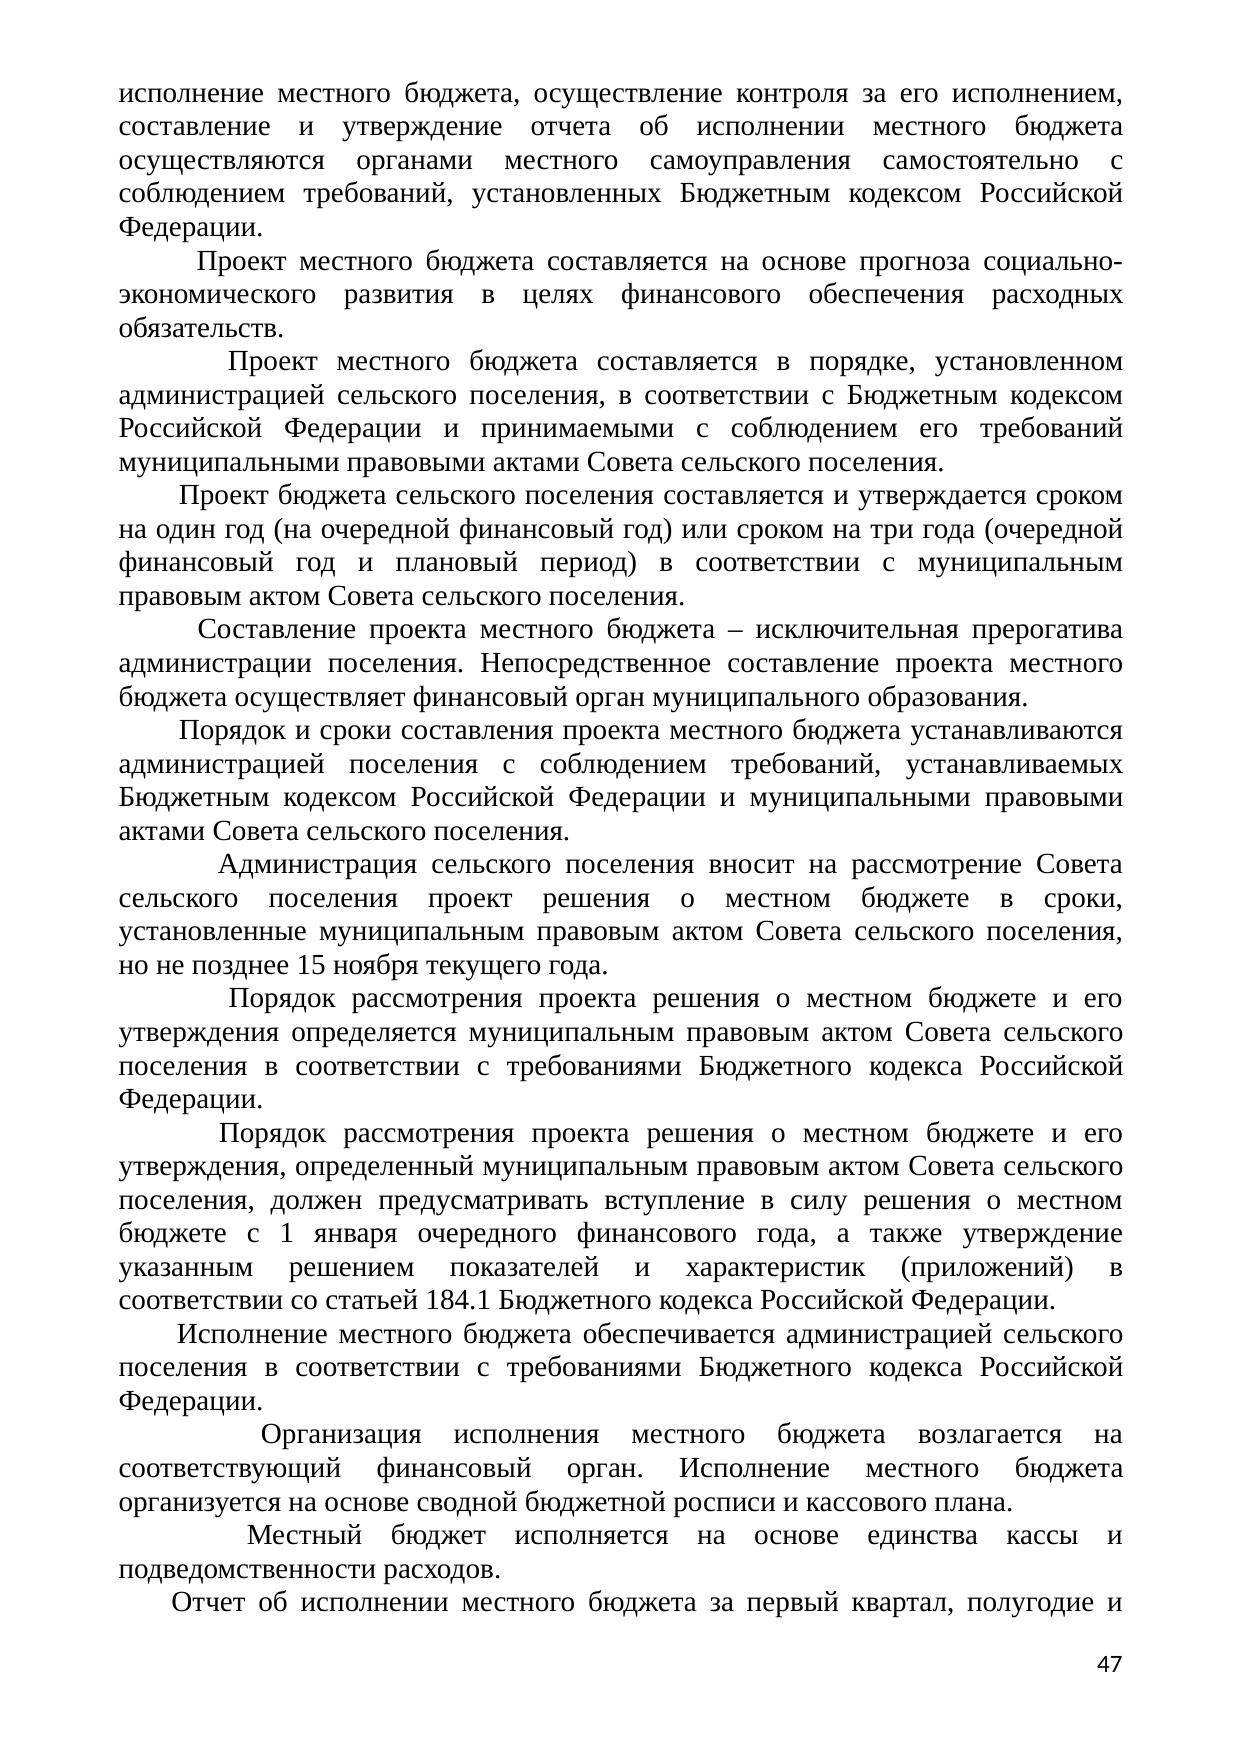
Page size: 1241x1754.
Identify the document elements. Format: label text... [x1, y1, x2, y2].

text Порядок и сроки составления проекта местного бюджета устанавливаются администрацией поселения с соблюдением требований, устанавливаемых Бюджетным кодексом Российской Федерации и муниципальными правовыми актами Совета сельского поселения. [118, 712, 1124, 846]
text Порядок рассмотрения проекта решения о местном бюджете и его утверждения определяется муниципальным правовым актом Совета сельского поселения в соответствии с требованиями Бюджетного кодекса Российской Федерации. [118, 981, 1124, 1115]
text Организация исполнения местного бюджета возлагается на соответствующий финансовый орган. Исполнение местного бюджета организуется на основе сводной бюджетной росписи и кассового плана. [118, 1417, 1124, 1517]
text Администрация сельского поселения вносит на рассмотрение Совета сельского поселения проект решения о местном бюджете в сроки, установленные муниципальным правовым актом Совета сельского поселения, но не позднее 15 ноября текущего года. [118, 846, 1124, 981]
text Составление проекта местного бюджета – исключительная прерогатива администрации поселения. Непосредственное составление проекта местного бюджета осуществляет финансовый орган муниципального образования. [118, 612, 1124, 712]
text Местный бюджет исполняется на основе единства кассы и подведомственности расходов. [118, 1517, 1124, 1584]
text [118, 1584, 1124, 1618]
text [118, 75, 1124, 243]
text Исполнение местного бюджета обеспечивается администрацией сельского поселения в соответствии с требованиями Бюджетного кодекса Российской Федерации. [118, 1316, 1124, 1417]
text Проект бюджета сельского поселения составляется и утверждается сроком на один год (на очередной финансовый год) или сроком на три года (очередной финансовый год и плановый период) в соответствии с муниципальным правовым актом Совета сельского поселения. [118, 477, 1124, 612]
text Проект местного бюджета составляется в порядке, установленном администрацией сельского поселения, в соответствии с Бюджетным кодексом Российской Федерации и принимаемыми с соблюдением его требований муниципальными правовыми актами Совета сельского поселения. [118, 343, 1124, 477]
text Порядок рассмотрения проекта решения о местном бюджете и его утверждения, определенный муниципальным правовым актом Совета сельского поселения, должен предусматривать вступление в силу решения о местном бюджете с 1 января очередного финансового года, а также утверждение указанным решением показателей и характеристик (приложений) в соответствии со статьей 184.1 Бюджетного кодекса Российской Федерации. [118, 1115, 1124, 1316]
text Проект местного бюджета составляется на основе прогноза социально-экономического развития в целях финансового обеспечения расходных обязательств. [118, 243, 1124, 343]
